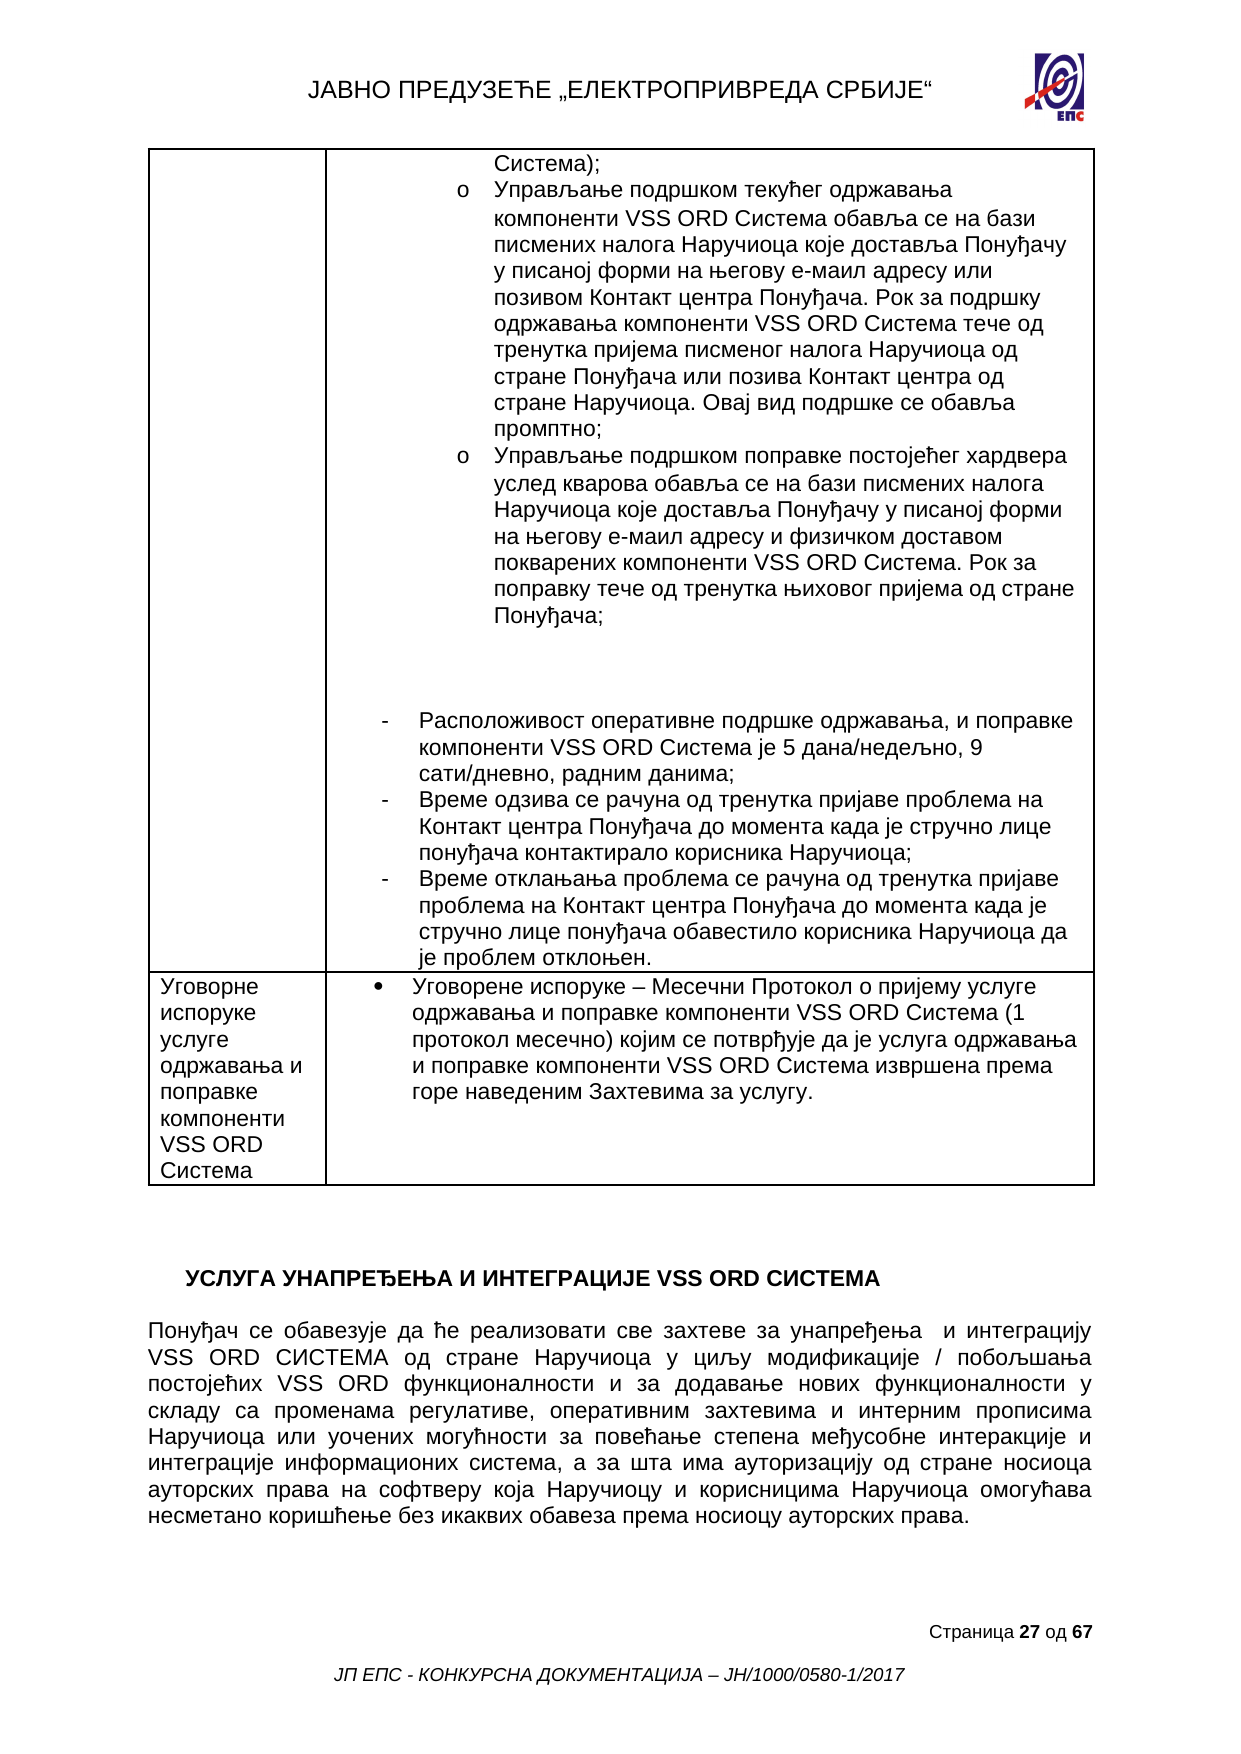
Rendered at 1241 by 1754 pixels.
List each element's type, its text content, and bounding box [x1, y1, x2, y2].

list УСЛУГА УНАПРЕЂЕЊА И ИНТЕГРАЦИЈЕ VSS ORD СИСТЕМА [185, 1265, 1092, 1291]
table_cell Уговорне испоруке услуге одржавања и поправке компоненти VSS ORD Система [150, 973, 325, 1184]
text Понуђач се обавезује да ће реализовати све захтеве за унапређења и интеграцију VSS ORD СИСТЕМА од стране Наручиоца у циљу модификације / побољшања постојећих VSS ORD функционалности и за додавање нових функционалности у складу са променама регулативе, оперативним захтевима и интерним прописима Наручиоца или уочених могућности за повећање степена међусобне интеракције и интеграције информационих система, а за шта има ауторизацију од стране носиоца ауторских права на софтверу која Наручиоцу и корисницима Наручиоца омогућава несметано коришћење без икаквих обавеза према носиоцу ауторских права. [148, 1317, 1092, 1528]
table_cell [150, 150, 325, 971]
table_cell Уговорене испоруке – Месечни Протокол о пријему услуге одржавања и поправке компоненти VSS ORD Система (1 протокол месечно) којим се потврђује да је услуга одржавања и поправке компоненти VSS ORD Система извршена према горе наведеним Захтевима за услугу. [327, 973, 1093, 1184]
picture [1017, 49, 1092, 128]
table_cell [327, 150, 1093, 971]
